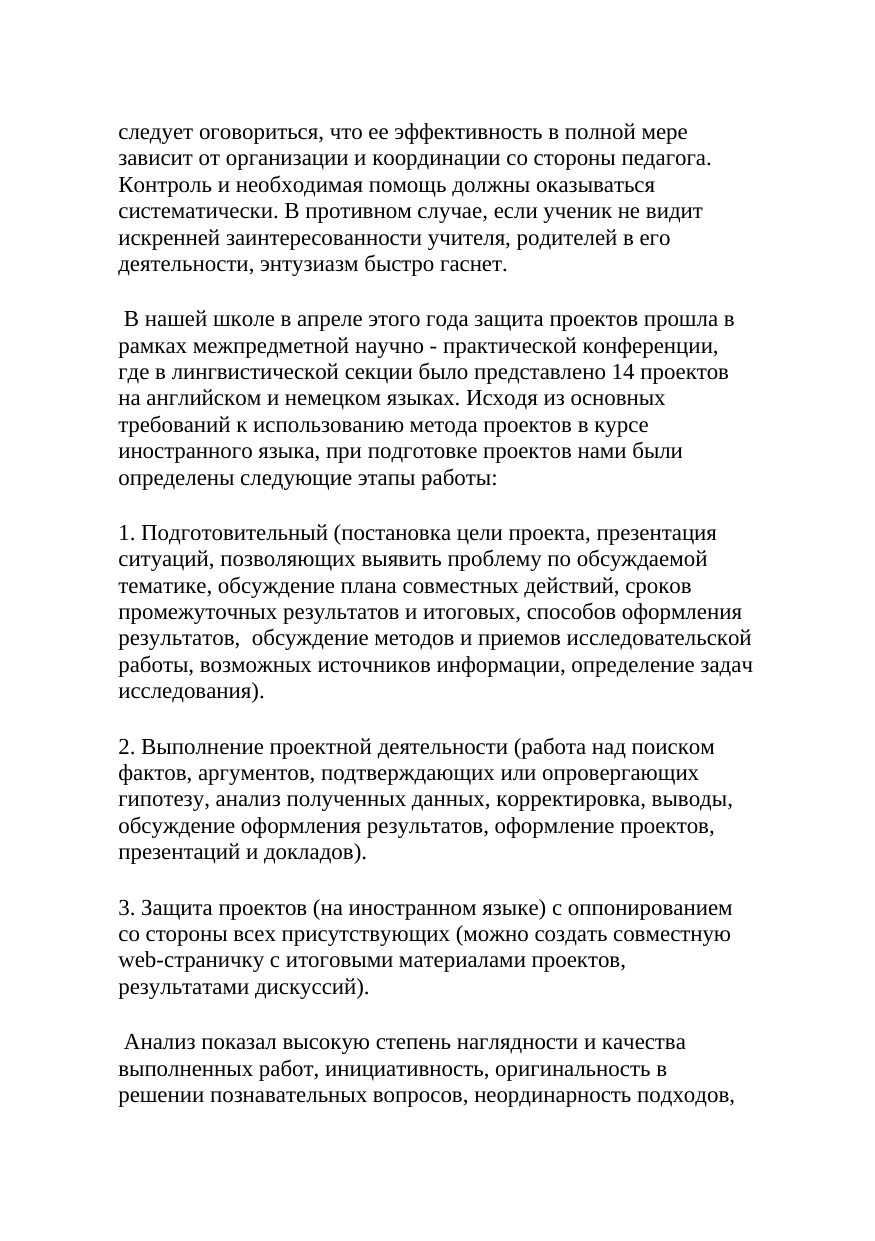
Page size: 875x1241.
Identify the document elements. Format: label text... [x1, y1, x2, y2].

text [118, 1028, 756, 1107]
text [118, 118, 756, 276]
text 2. Выполнение проектной деятельности (работа над поиском фактов, аргументов, подтверждающих или опровергающих гипотезу, анализ полученных данных, корректировка, выводы, обсуждение оформления результатов, оформление проектов, презентаций и докладов). [118, 733, 756, 864]
text 1. Подготовительный (постановка цели проекта, презентация ситуаций, позволяющих выявить проблему по обсуждаемой тематике, обсуждение плана совместных действий, сроков промежуточных результатов и итоговых, способов оформления результатов, обсуждение методов и приемов исследовательской работы, возможных источников информации, определение задач исследования). [118, 519, 756, 703]
text 3. Защита проектов (на иностранном языке) с оппонированием со стороны всех присутствующих (можно создать совместную web-страничку с итоговыми материалами проектов, результатами дискуссий). [118, 894, 756, 999]
text В нашей школе в апреле этого года защита проектов прошла в рамках межпредметной научно - практической конференции, где в лингвистической секции было представлено 14 проектов на английском и немецком языках. Исходя из основных требований к использованию метода проектов в курсе иностранного языка, при подготовке проектов нами были определены следующие этапы работы: [118, 305, 756, 490]
